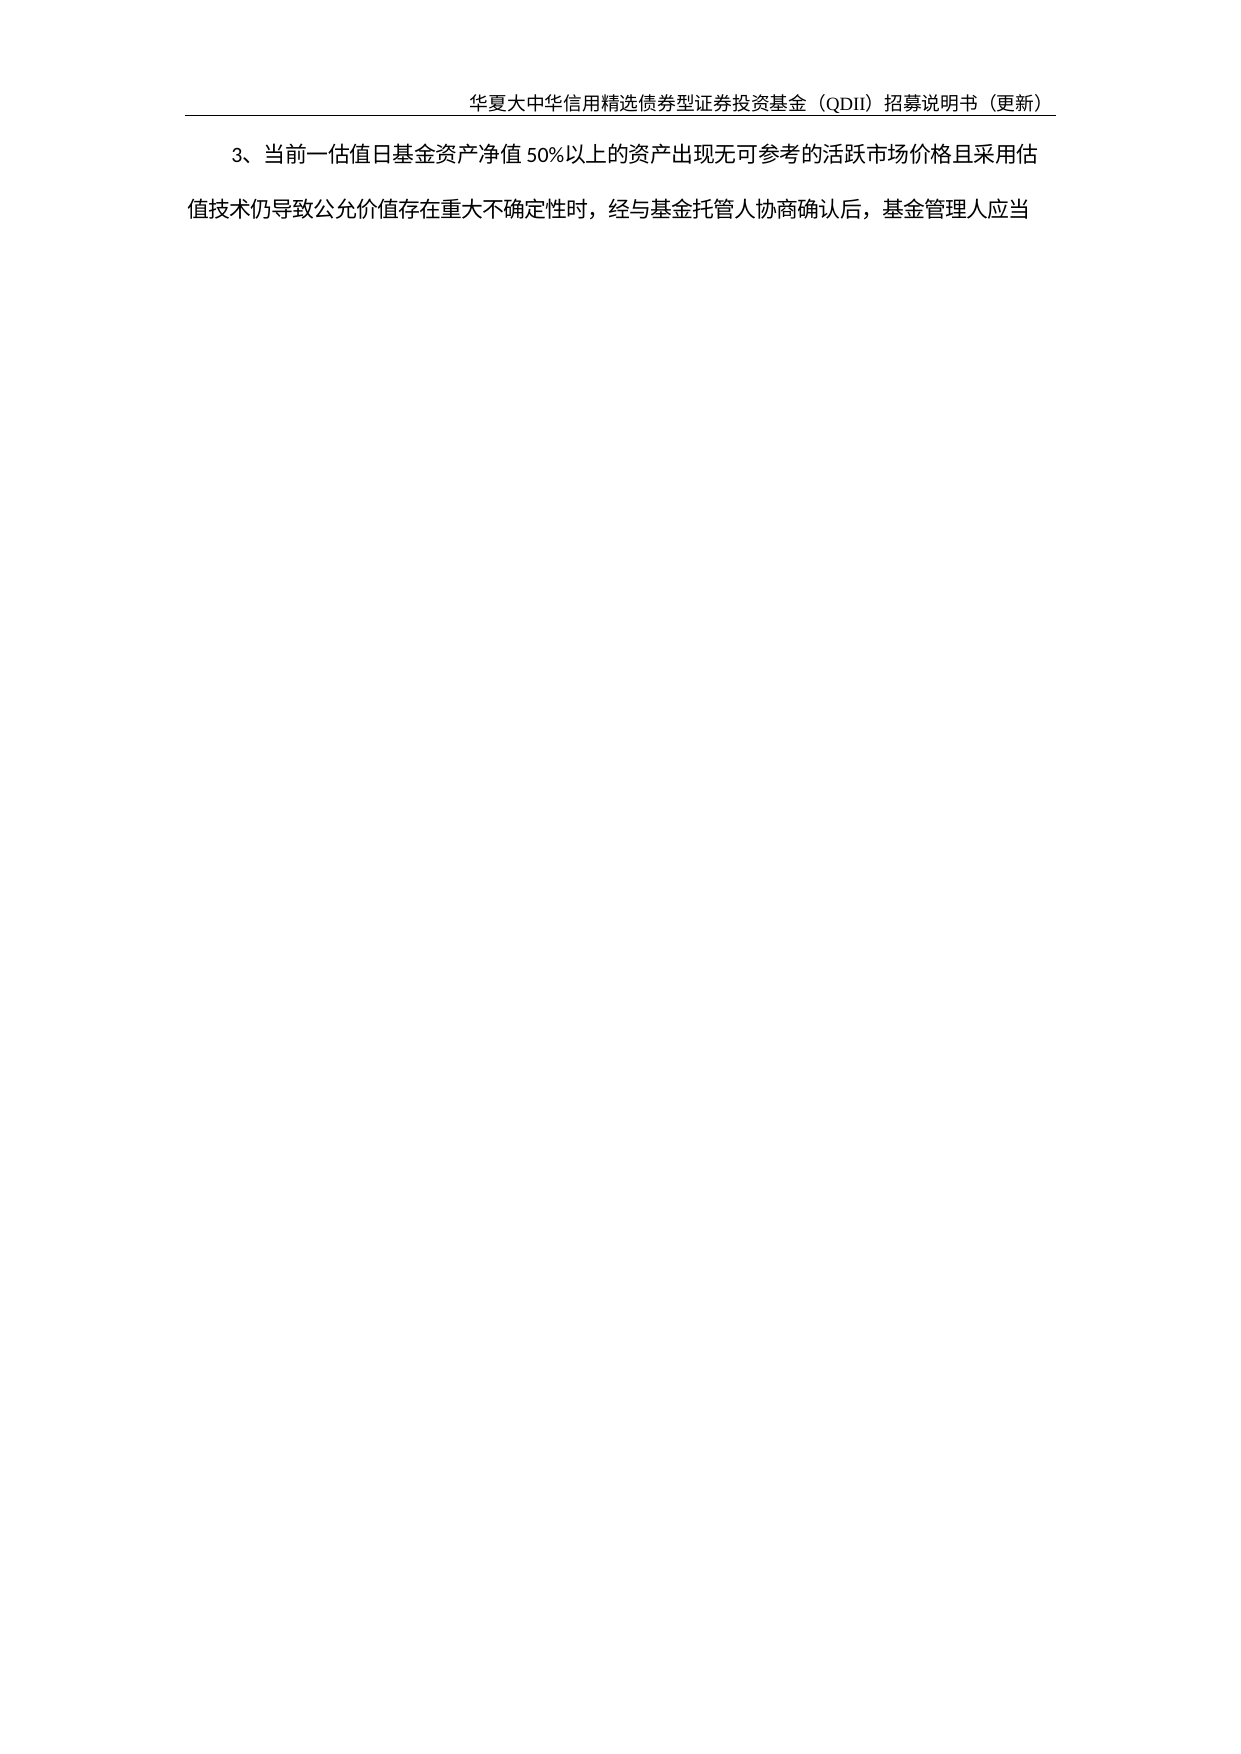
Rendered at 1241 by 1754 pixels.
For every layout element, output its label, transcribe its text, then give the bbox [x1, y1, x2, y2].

text 3、当前一估值日基金资产净值 50%以上的资产出现无可参考的活跃市场价格且采用估值技术仍导致公允价值存在重大不确定性时，经与基金托管人协商确认后，基金管理人应当 [187, 137, 1054, 223]
